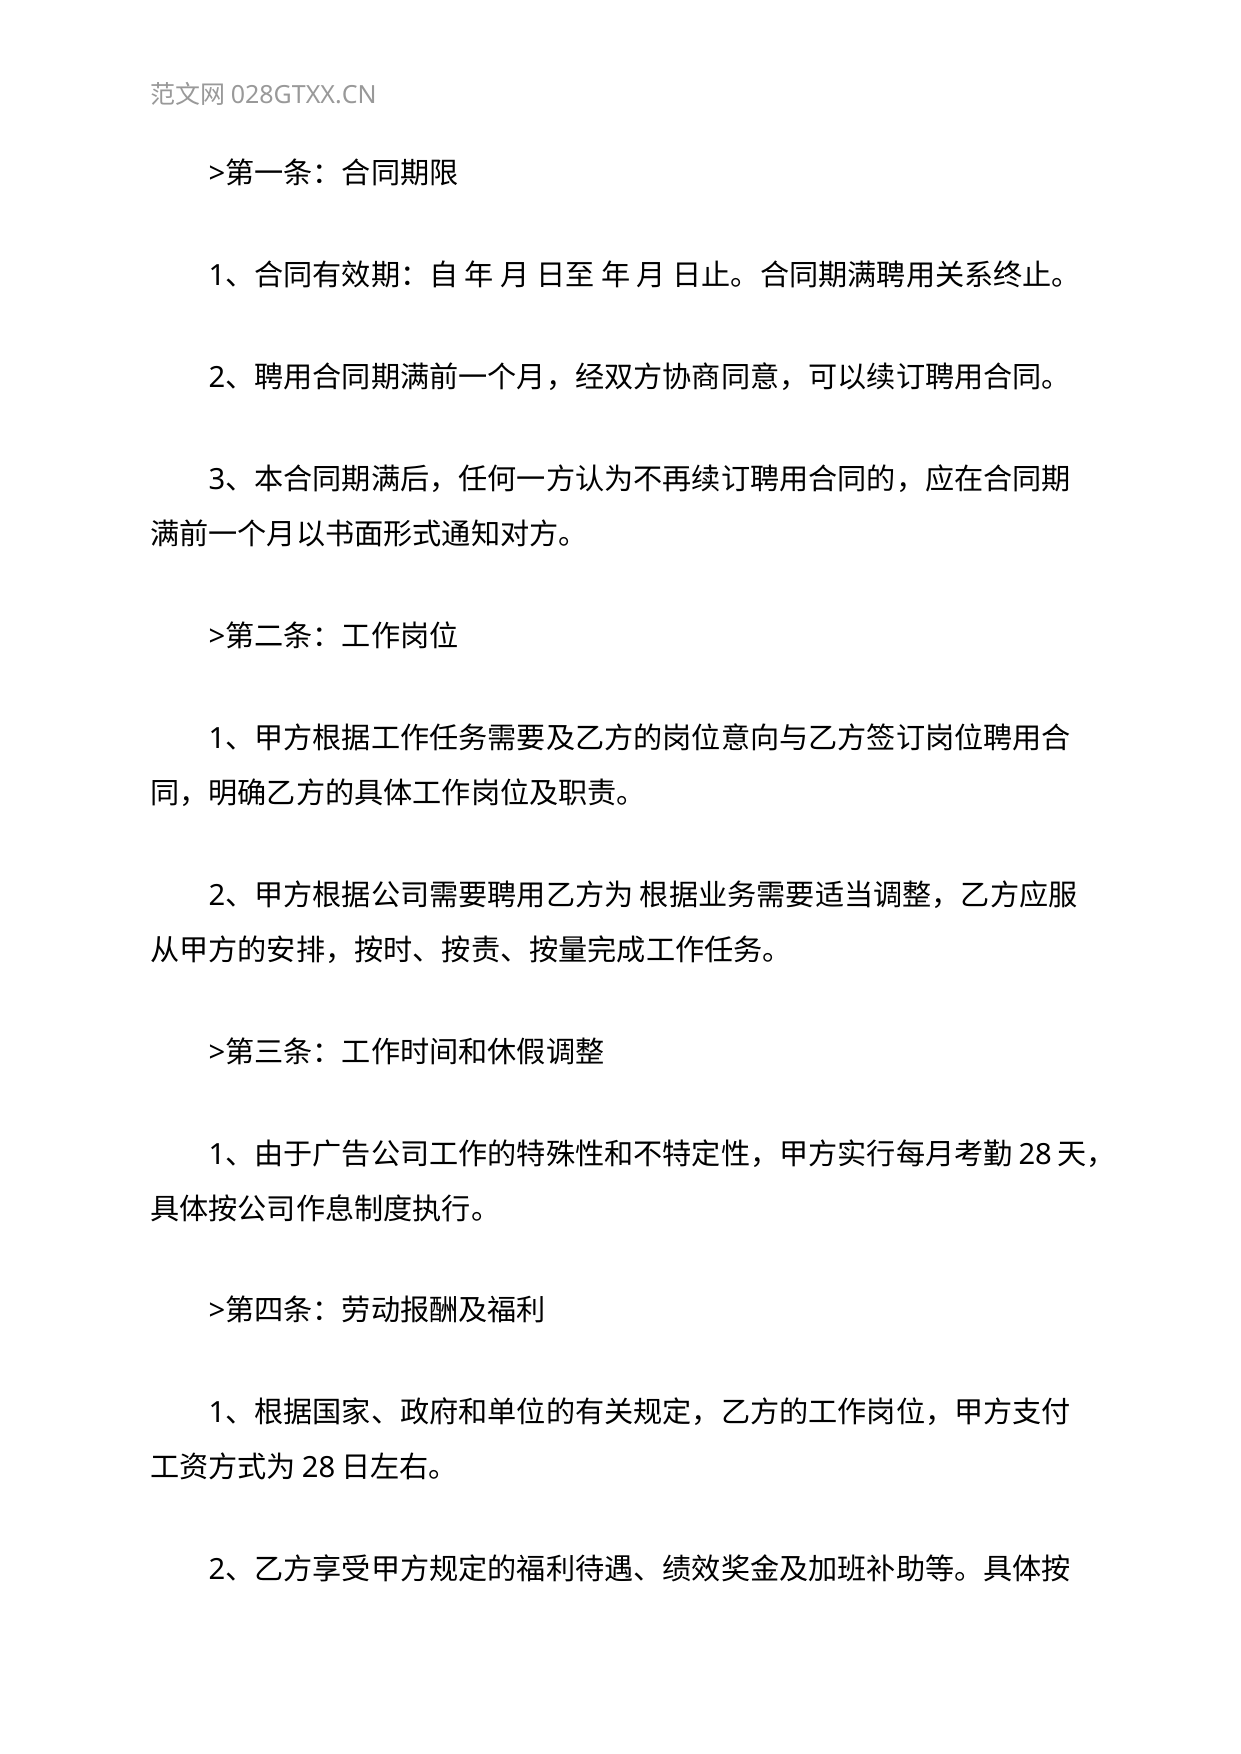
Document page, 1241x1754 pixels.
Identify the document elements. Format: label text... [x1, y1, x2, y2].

text >第四条：劳动报酬及福利 [150, 1287, 1090, 1329]
text 1、甲方根据工作任务需要及乙方的岗位意向与乙方签订岗位聘用合同，明确乙方的具体工作岗位及职责。 [150, 715, 1090, 812]
text 2、聘用合同期满前一个月，经双方协商同意，可以续订聘用合同。 [150, 354, 1090, 396]
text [150, 1546, 1090, 1588]
text 3、本合同期满后，任何一方认为不再续订聘用合同的，应在合同期满前一个月以书面形式通知对方。 [150, 456, 1090, 553]
text 1、根据国家、政府和单位的有关规定，乙方的工作岗位，甲方支付工资方式为28日左右。 [150, 1389, 1090, 1486]
text 2、甲方根据公司需要聘用乙方为 根据业务需要适当调整，乙方应服从甲方的安排，按时、按责、按量完成工作任务。 [150, 871, 1090, 969]
text >第一条：合同期限 [150, 150, 1090, 192]
text >第三条：工作时间和休假调整 [150, 1028, 1090, 1071]
text 1、合同有效期：自 年 月 日至 年 月 日止。合同期满聘用关系终止。 [150, 252, 1090, 294]
text 1、由于广告公司工作的特殊性和不特定性，甲方实行每月考勤28天，具体按公司作息制度执行。 [150, 1130, 1090, 1227]
text >第二条：工作岗位 [150, 613, 1090, 655]
